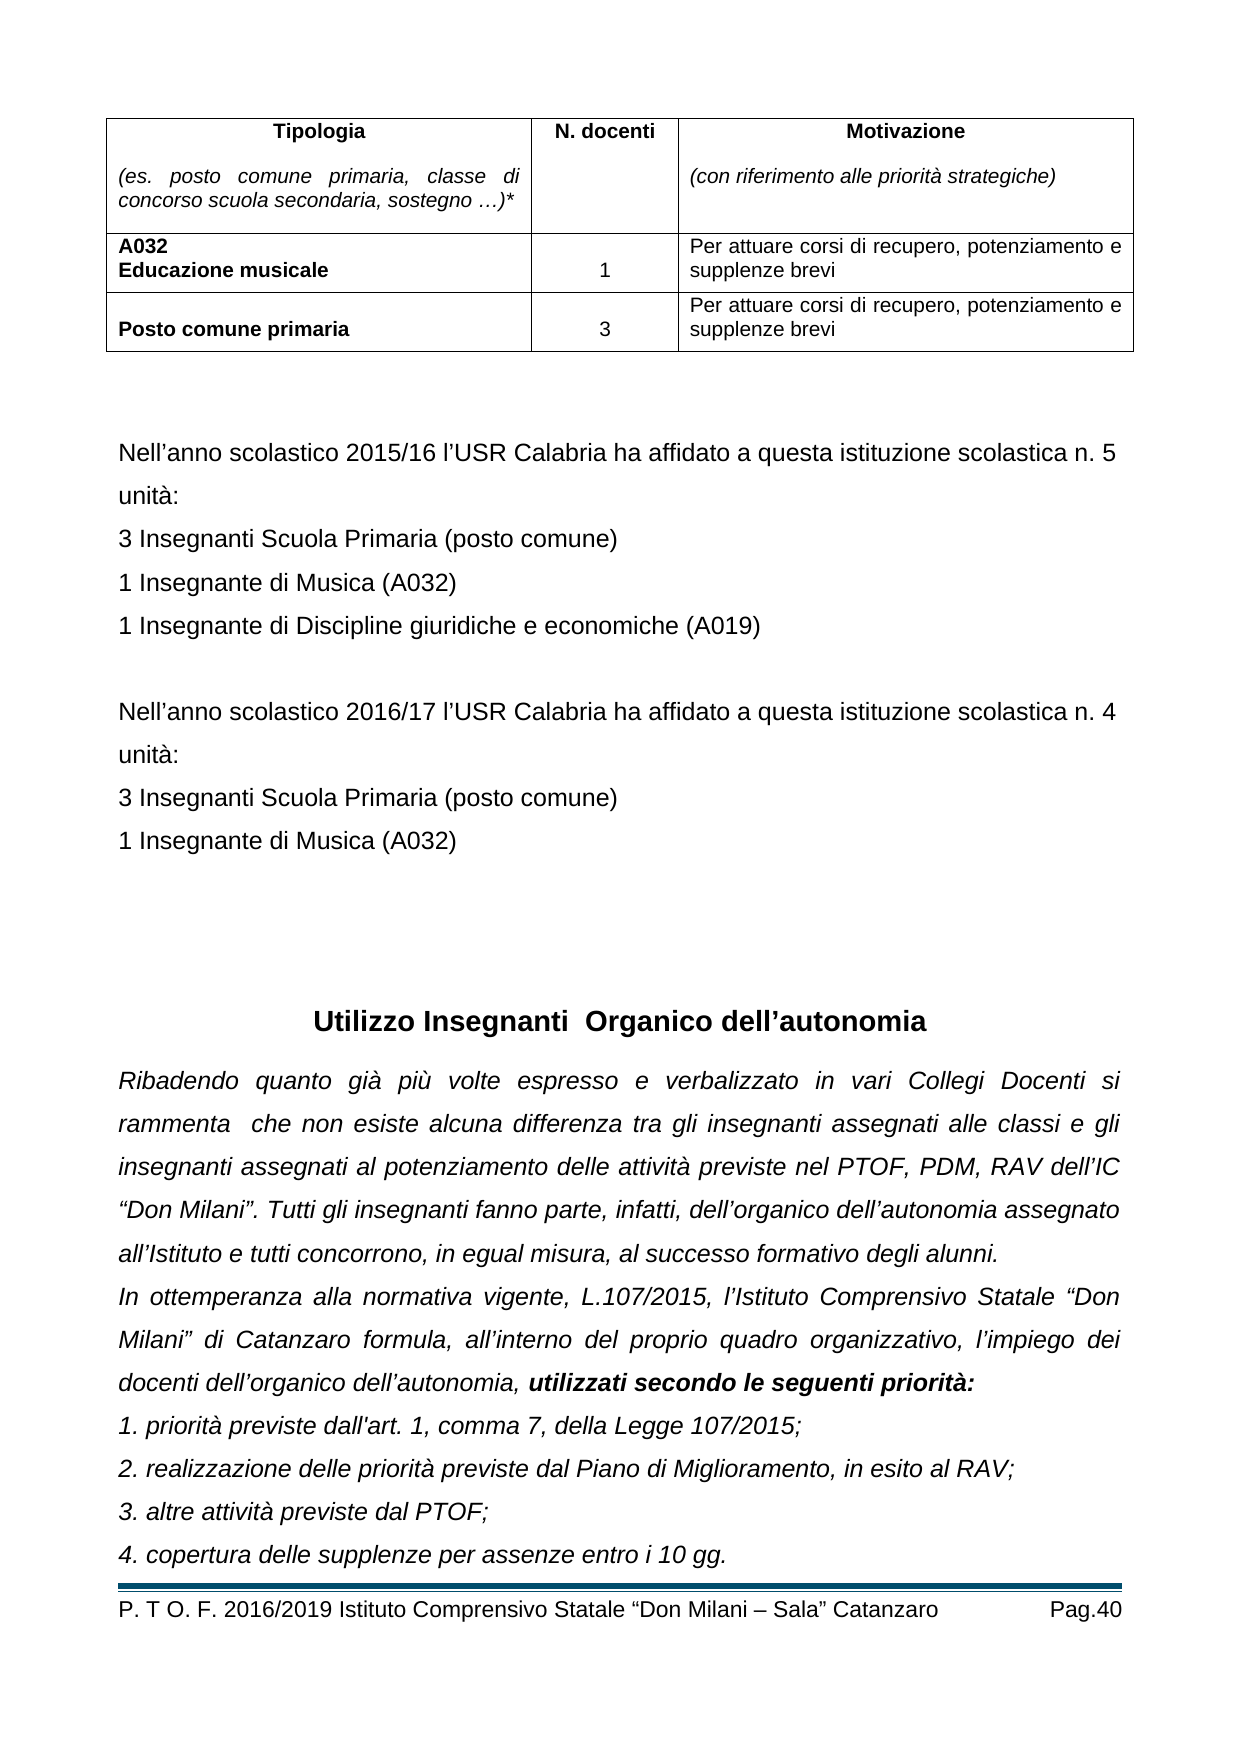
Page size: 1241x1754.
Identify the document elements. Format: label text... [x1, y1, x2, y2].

table_cell 1 [532, 234, 678, 292]
text Nell’anno scolastico 2016/17 l’USR Calabria ha affidato a questa istituzione scolastica n. 4 unità: 3 Insegnanti Scuola Primaria (posto comune) 1 Insegnante di Musica (A032) [118, 697, 1122, 902]
text 1 Insegnante di Musica (A032) 1 Insegnante di Discipline giuridiche e economiche (A019) [118, 567, 1122, 639]
text 4. copertura delle supplenze per assenze entro i 10 gg. [118, 1540, 1122, 1569]
text 2. realizzazione delle priorità previste dal Piano di Miglioramento, in esito al RAV; [118, 1454, 1122, 1483]
table_cell A032 Educazione musicale [107, 234, 531, 292]
table_cell Per attuare corsi di recupero, potenziamento e supplenze brevi [679, 234, 1133, 292]
text In ottemperanza alla normativa vigente, L.107/2015, l’Istituto Comprensivo Statale “Don Milani” di Catanzaro formula, all’interno del proprio quadro organizzativo, l’impiego dei docenti dell’organico dell’autonomia, utilizzati secondo le seguenti priorità: [118, 1282, 1122, 1397]
text Ribadendo quanto già più volte espresso e verbalizzato in vari Collegi Docenti si rammenta che non esiste alcuna differenza tra gli insegnanti assegnati alle classi e gli insegnanti assegnati al potenziamento delle attività previste nel PTOF, PDM, RAV dell’IC “Don Milani”. Tutti gli insegnanti fanno parte, infatti, dell’organico dell’autonomia assegnato all’Istituto e tutti concorrono, in egual misura, al successo formativo degli alunni. [118, 1066, 1122, 1267]
text 3. altre attività previste dal PTOF; [118, 1497, 1122, 1526]
table_cell Posto comune primaria [107, 293, 531, 351]
table_header Tipologia (es. posto comune primaria, classe di concorso scuola secondaria, sostegno …)* [107, 119, 531, 233]
text Utilizzo Insegnanti Organico dell’autonomia [118, 1004, 1122, 1037]
table_header Motivazione (con riferimento alle priorità strategiche) [679, 119, 1133, 233]
text Nell’anno scolastico 2015/16 l’USR Calabria ha affidato a questa istituzione scolastica n. 5 unità: 3 Insegnanti Scuola Primaria (posto comune) [118, 438, 1122, 553]
text 1. priorità previste dall'art. 1, comma 7, della Legge 107/2015; [118, 1411, 1122, 1440]
table_cell Per attuare corsi di recupero, potenziamento e supplenze brevi [679, 293, 1133, 351]
table_cell 3 [532, 293, 678, 351]
table_header N. docenti [532, 119, 678, 233]
